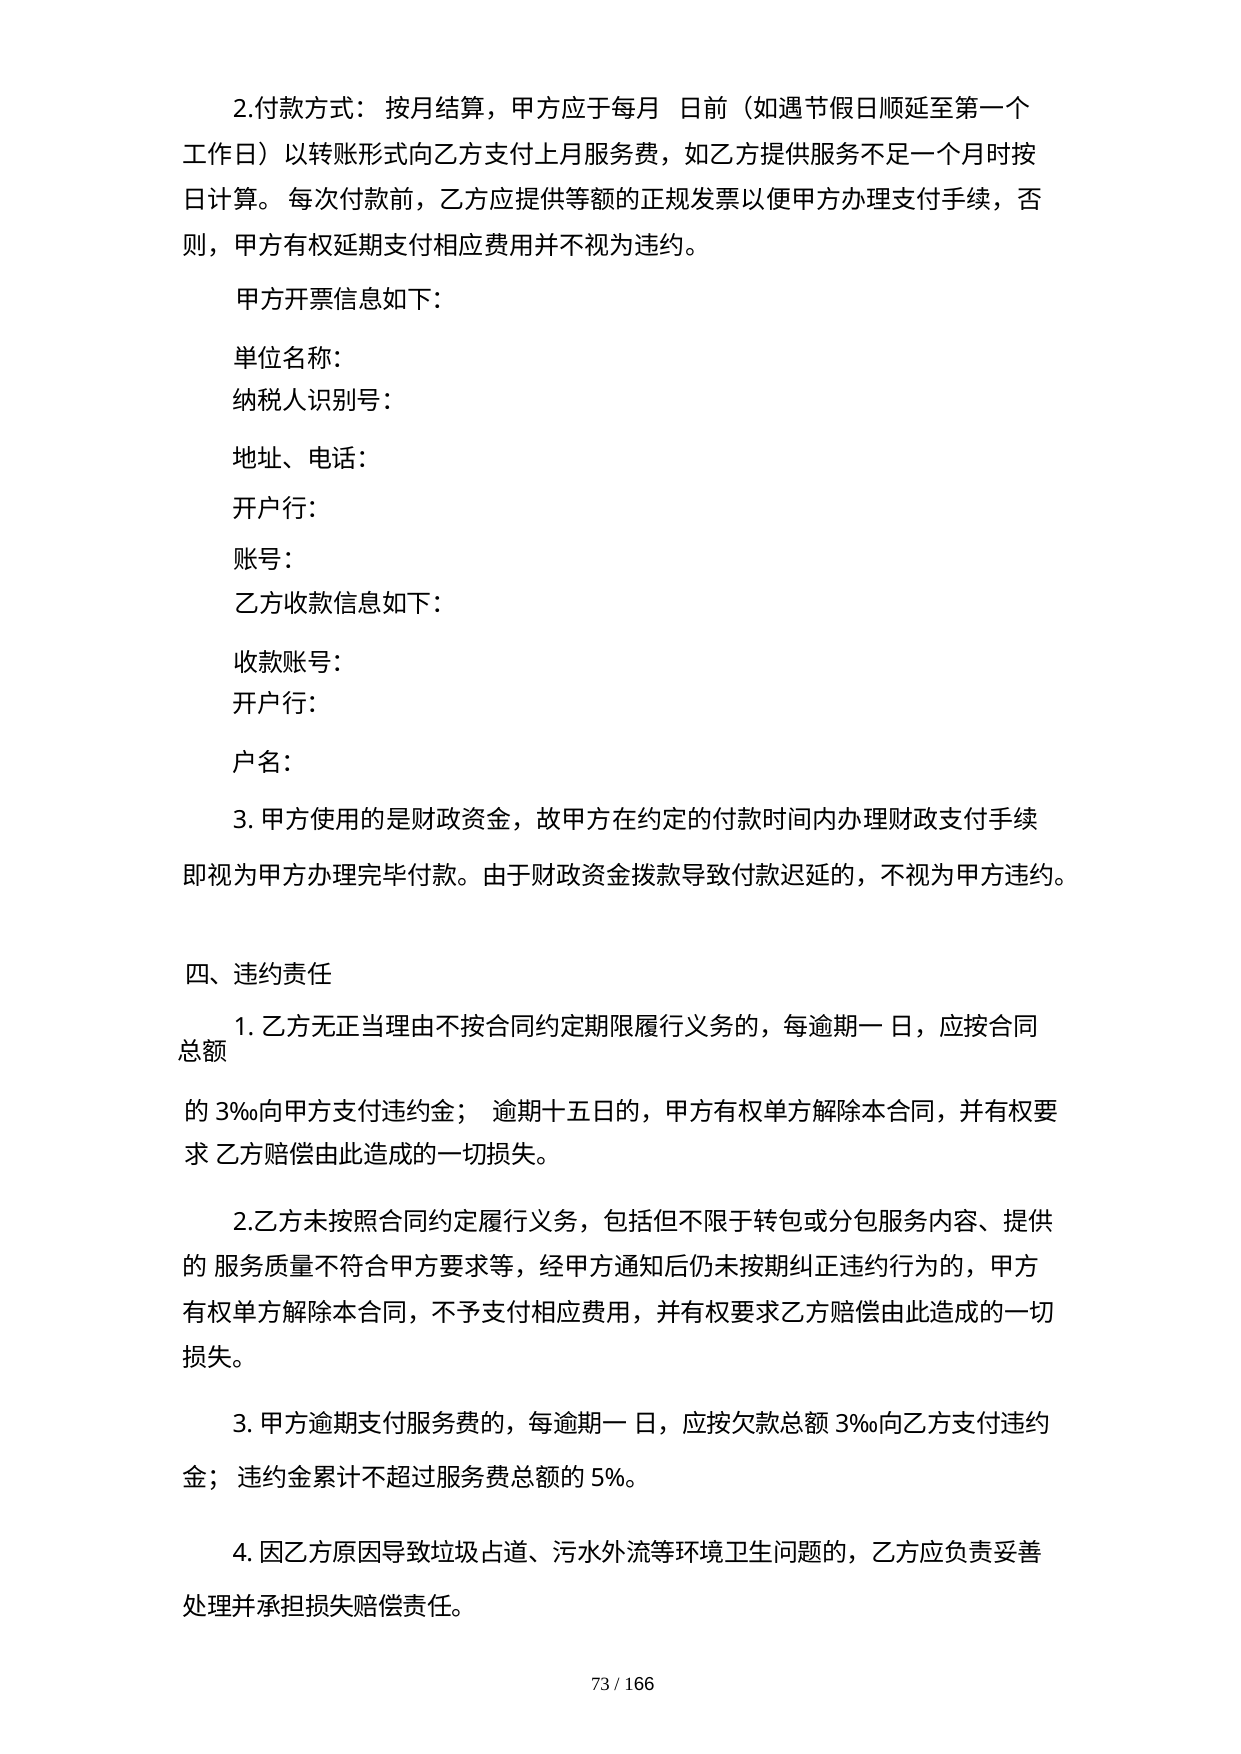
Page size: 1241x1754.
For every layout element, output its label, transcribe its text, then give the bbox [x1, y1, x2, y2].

text 账号： [177, 547, 1063, 574]
text 2.乙方未按照合同约定履行义务，包括但不限于转包或分包服务内容、提供的 服务质量不符合甲方要求等，经甲方通知后仍未按期纠正违约行为的，甲方有权单方解除本合同，不予支付相应费用，并有权要求乙方赔偿由此造成的一切损失。 [182, 1201, 1061, 1374]
text 纳税人识别号： [177, 395, 1063, 443]
text 2.付款方式： 按月结算，甲方应于每月 日前（如遇节假日顺延至第一个工作日）以转账形式向乙方支付上月服务费，如乙方提供服务不足一个月时按日计算。 每次付款前，乙方应提供等额的正规发票以便甲方办理支付手续，否则，甲方有权延期支付相应费用并不视为违约。 [183, 89, 1054, 262]
text 开户行： [177, 495, 1063, 523]
text 4. 因乙方原因导致垃圾占道、污水外流等环境卫生问题的，乙方应负责妥善处理并承担损失赔偿责任。 [182, 1533, 1063, 1623]
text 四、违约责任 [177, 961, 1063, 989]
text 3. 甲方逾期支付服务费的，每逾期一 日，应按欠款总额 3‰向乙方支付违约金； 违约金累计不超过服务费总额的 5%。 [182, 1404, 1063, 1494]
text 1. 乙方无正当理由不按合同约定期限履行义务的，每逾期一 日，应按合同总额 [177, 1013, 1063, 1068]
text 3. 甲方使用的是财政资金，故甲方在约定的付款时间内办理财政支付手续即视为甲方办理完毕付款。由于财政资金拨款导致付款迟延的，不视为甲方违约。 [183, 799, 1061, 892]
text 単位名称： [177, 343, 1063, 374]
text 乙方收款信息如下： [177, 598, 1063, 647]
text 收款账号： [177, 647, 1063, 677]
text 的 3‰向甲方支付违约金； 逾期十五日的，甲方有权单方解除本合同，并有权要求 乙方赔偿由此造成的一切损失。 [184, 1092, 1061, 1171]
text 户名： [177, 747, 1063, 778]
text 甲方开票信息如下： [177, 294, 1063, 343]
text 开户行： [177, 698, 1063, 747]
text 地址、电话： [177, 443, 1063, 474]
